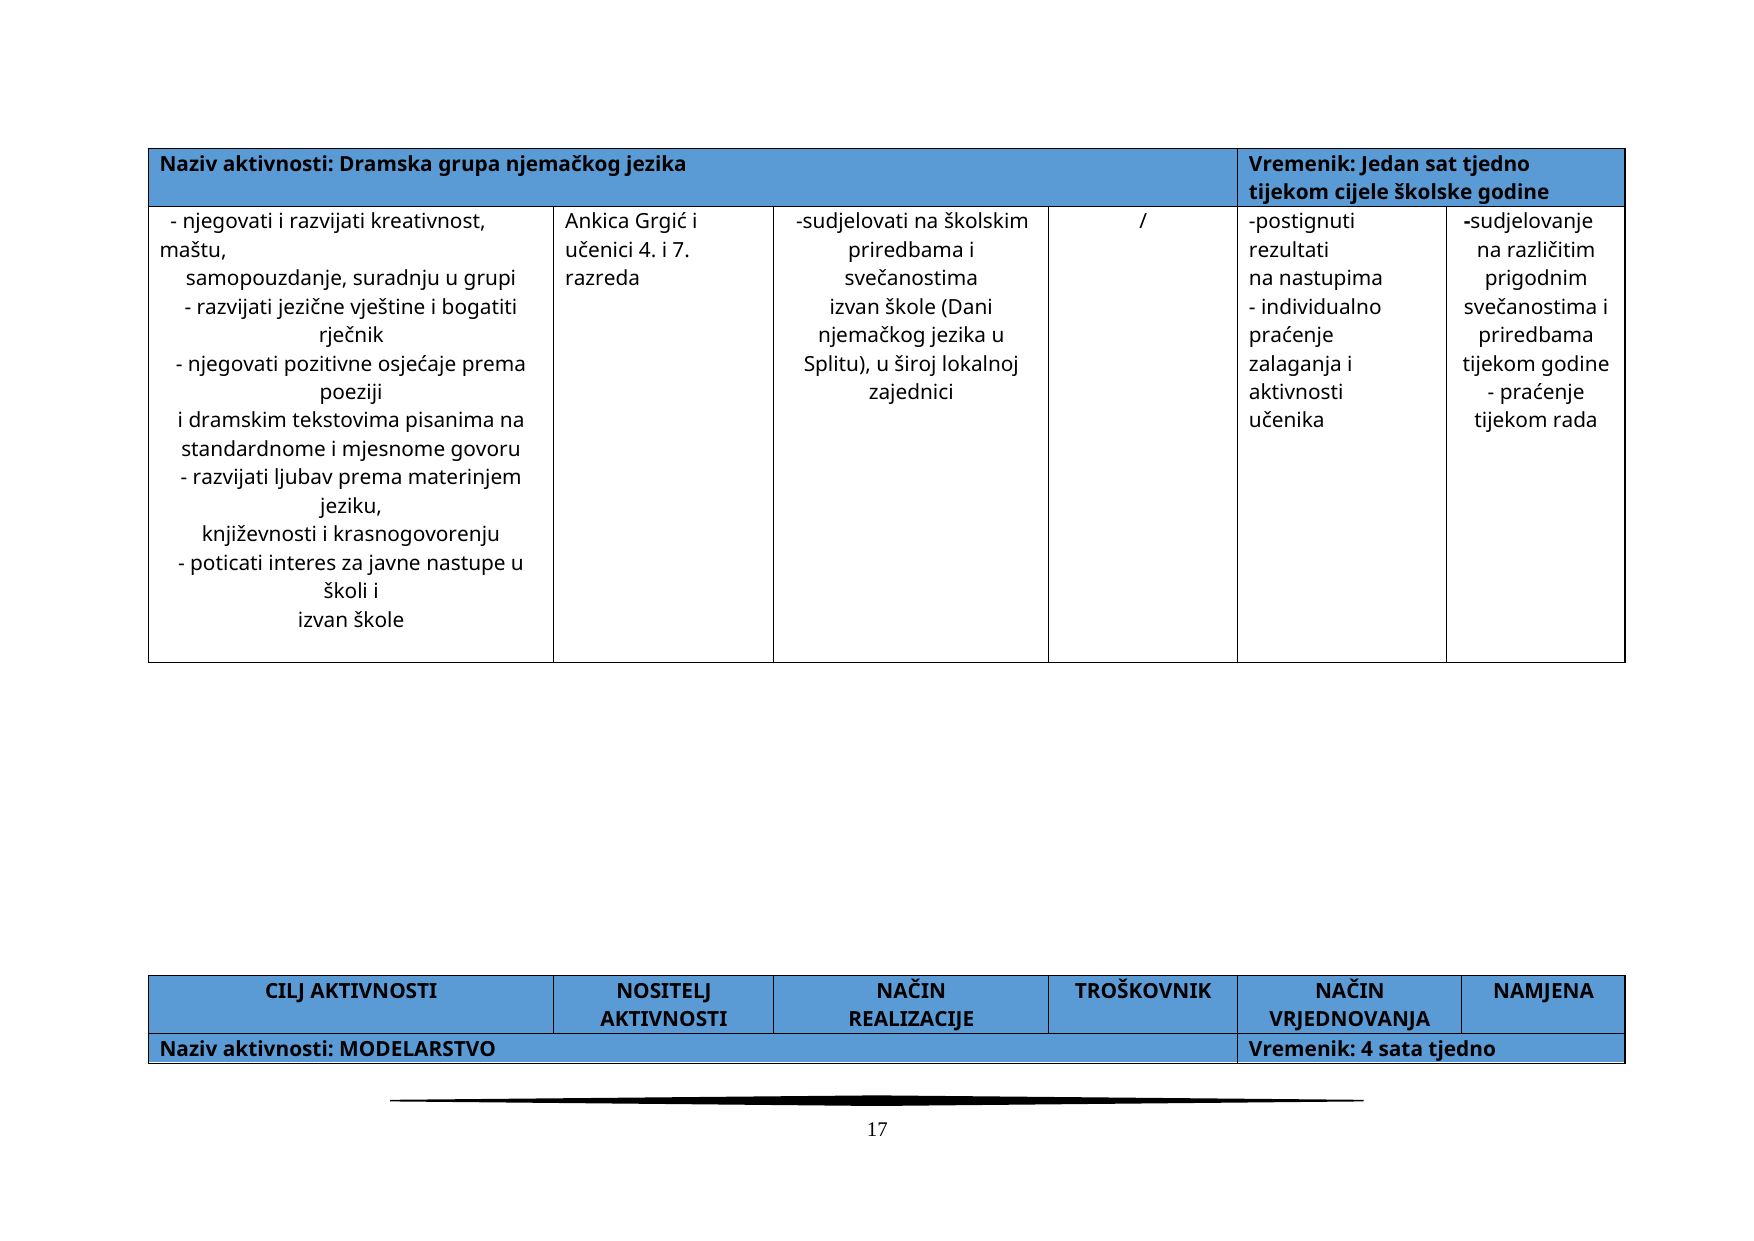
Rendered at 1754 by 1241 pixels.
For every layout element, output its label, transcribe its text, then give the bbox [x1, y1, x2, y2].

table_header NAMJENA [1462, 976, 1624, 1033]
table_header CILJ AKTIVNOSTI [149, 976, 553, 1033]
table_cell Vremenik: Jedan sat tjedno tijekom cijele školske godine [1238, 149, 1624, 206]
table_cell - njegovati i razvijati kreativnost, maštu, samopouzdanje, suradnju u grupi - razvijati jezične vještine i bogatiti rječnik - njegovati pozitivne osjećaje prema poeziji i dramskim tekstovima pisanima na standardnome i mjesnome govoru - razvijati ljubav prema materinjem jeziku, književnosti i krasnogovorenju - poticati interes za javne nastupe u školi i izvan škole [149, 207, 553, 662]
table_header NAČIN VRJEDNOVANJA [1238, 976, 1461, 1033]
table_cell -postignuti rezultati na nastupima - individualno praćenje zalaganja i aktivnosti učenika [1238, 207, 1446, 662]
table_cell Vremenik: 4 sata tjedno [1238, 1034, 1624, 1062]
table_cell Naziv aktivnosti: MODELARSTVO [149, 1034, 1237, 1062]
table_cell Ankica Grgić i učenici 4. i 7. razreda [554, 207, 773, 662]
table_cell -sudjelovanje na različitim prigodnim svečanostima i priredbama tijekom godine - praćenje tijekom rada [1447, 207, 1624, 662]
table_header TROŠKOVNIK [1049, 976, 1237, 1033]
table_cell -sudjelovati na školskim priredbama i svečanostima izvan škole (Dani njemačkog jezika u Splitu), u široj lokalnoj zajednici [774, 207, 1048, 662]
table_header NOSITELJ AKTIVNOSTI [554, 976, 773, 1033]
table_cell Naziv aktivnosti: Dramska grupa njemačkog jezika [149, 149, 1237, 206]
table_header NAČIN REALIZACIJE [774, 976, 1048, 1033]
table_cell / [1049, 207, 1237, 662]
